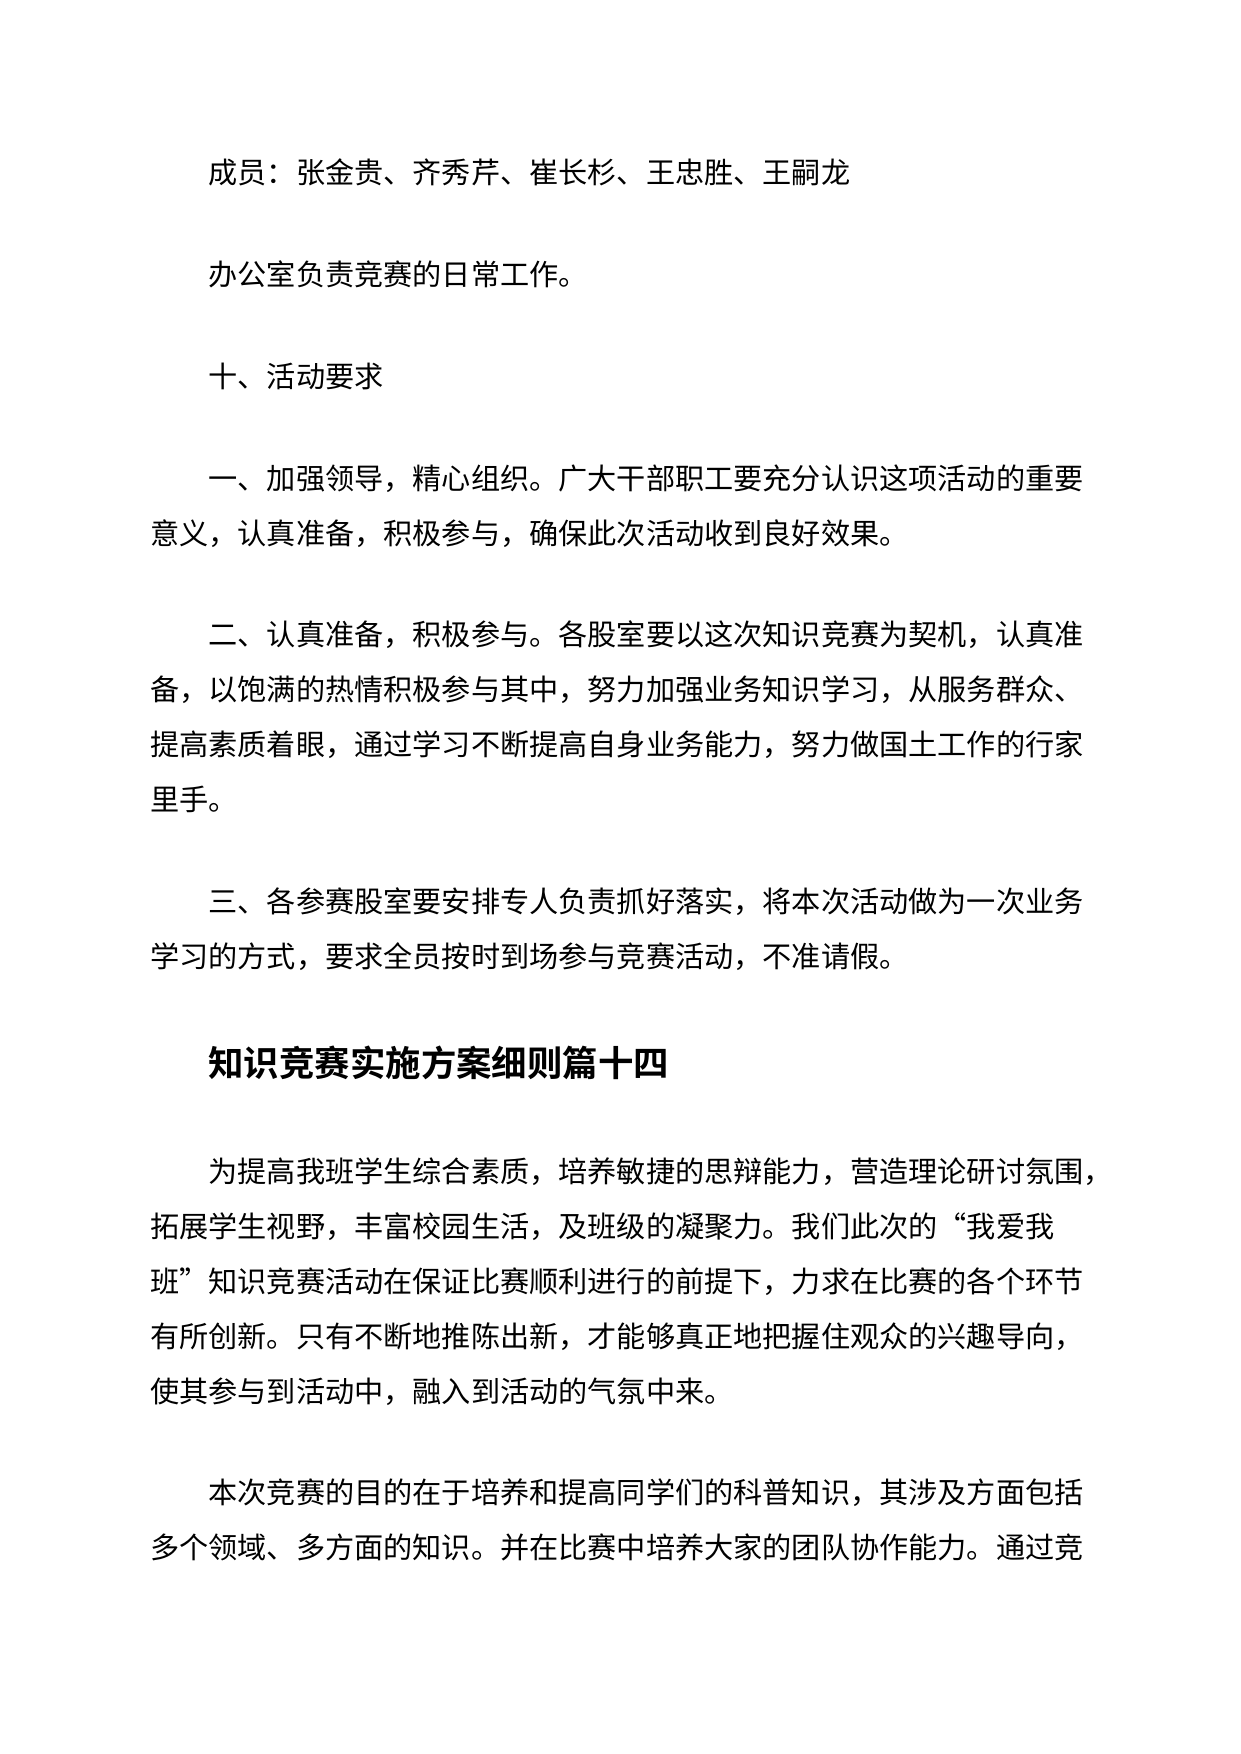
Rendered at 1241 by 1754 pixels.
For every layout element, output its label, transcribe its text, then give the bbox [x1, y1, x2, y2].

text 知识竞赛实施方案细则篇十四 [150, 1035, 1090, 1086]
text 成员：张金贵、齐秀芹、崔长杉、王忠胜、王嗣龙 [150, 150, 1090, 192]
text 十、活动要求 [150, 353, 1090, 396]
text 办公室负责竞赛的日常工作。 [150, 252, 1090, 294]
text 为提高我班学生综合素质，培养敏捷的思辩能力，营造理论研讨氛围，拓展学生视野，丰富校园生活，及班级的凝聚力。我们此次的“我爱我班”知识竞赛活动在保证比赛顺利进行的前提下，力求在比赛的各个环节有所创新。只有不断地推陈出新，才能够真正地把握住观众的兴趣导向，使其参与到活动中，融入到活动的气氛中来。 [150, 1148, 1090, 1410]
text 三、各参赛股室要安排专人负责抓好落实，将本次活动做为一次业务学习的方式，要求全员按时到场参与竞赛活动，不准请假。 [150, 878, 1090, 976]
text 二、认真准备，积极参与。各股室要以这次知识竞赛为契机，认真准备，以饱满的热情积极参与其中，努力加强业务知识学习，从服务群众、提高素质着眼，通过学习不断提高自身业务能力，努力做国土工作的行家里手。 [150, 612, 1090, 819]
text 一、加强领导，精心组织。广大干部职工要充分认识这项活动的重要意义，认真准备，积极参与，确保此次活动收到良好效果。 [150, 455, 1090, 552]
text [150, 1470, 1090, 1567]
